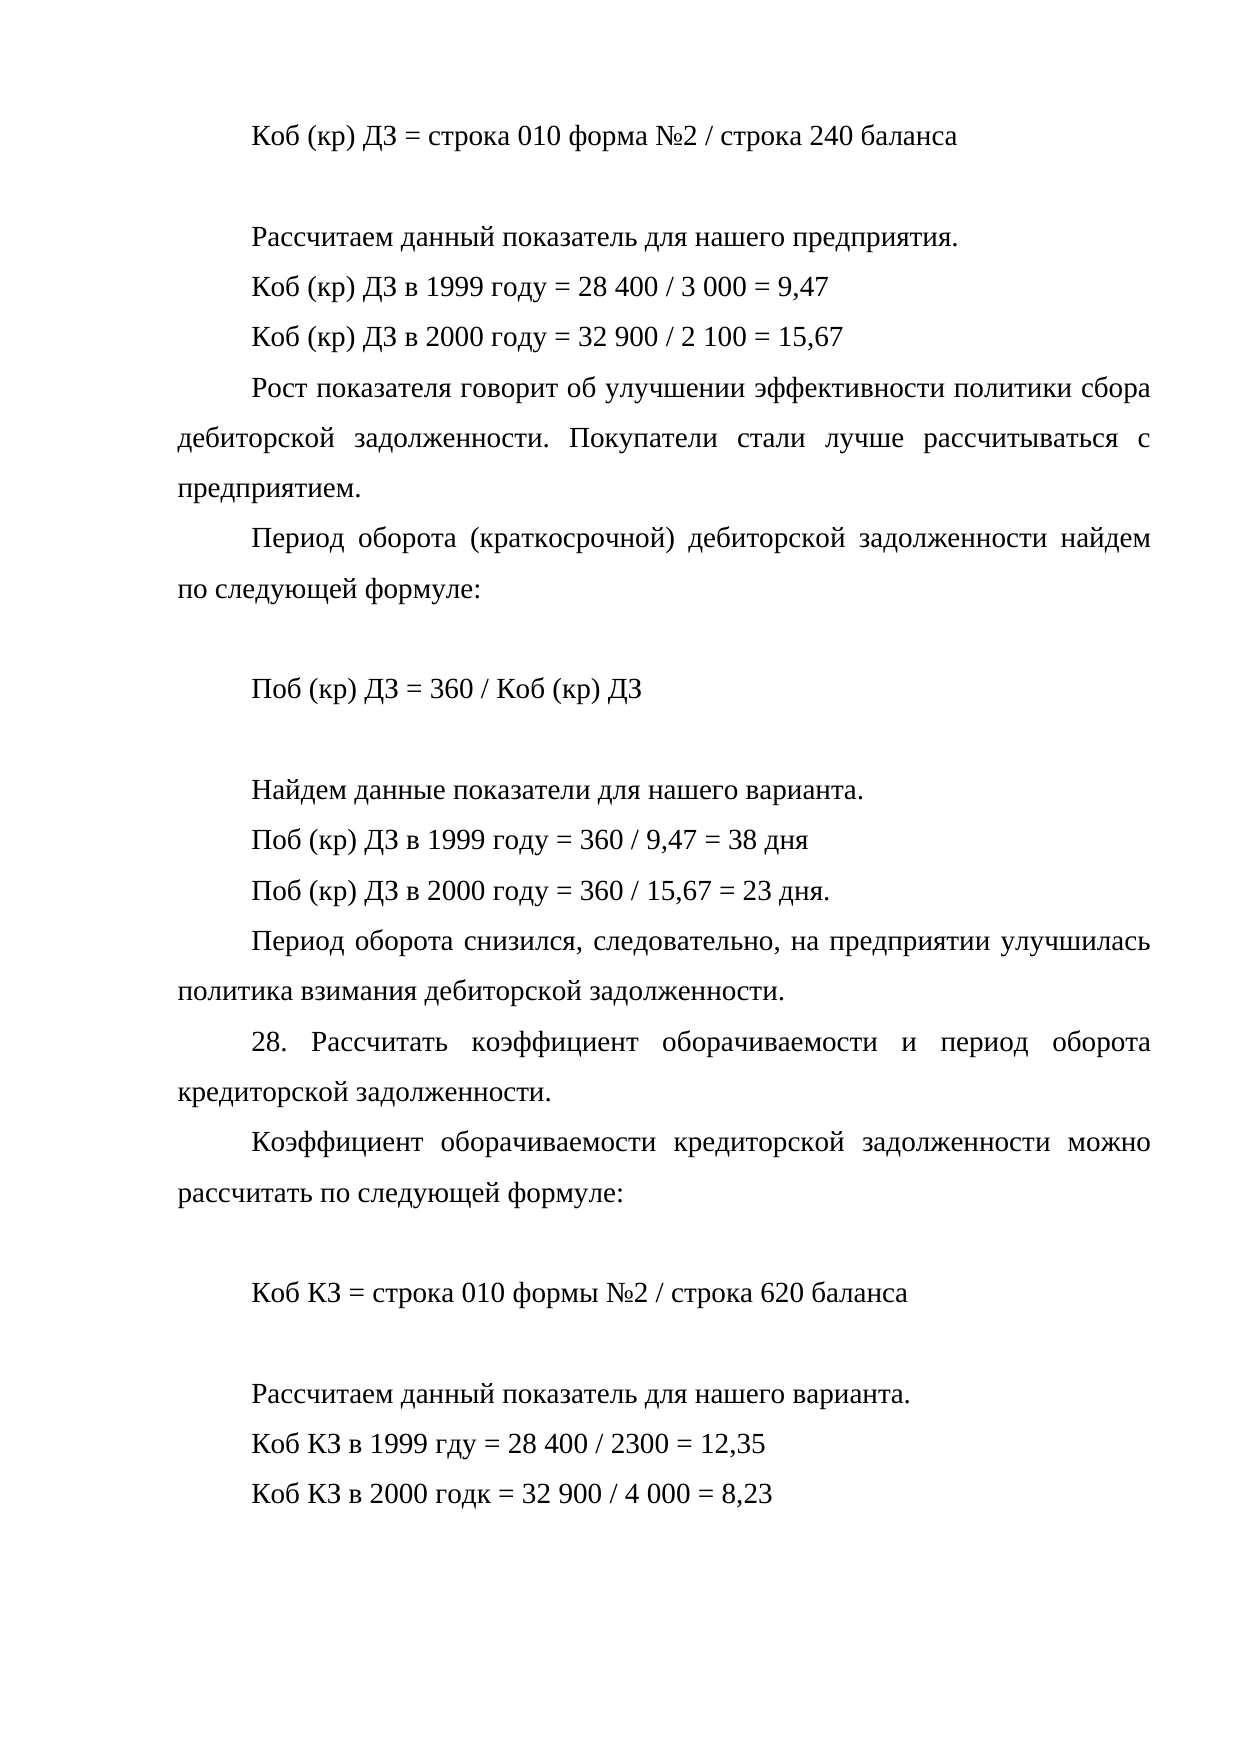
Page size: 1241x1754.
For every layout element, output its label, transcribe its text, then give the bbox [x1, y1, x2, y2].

text Коэффициент оборачиваемости кредиторской задолженности можно рассчитать по следующей формуле: [177, 1124, 1152, 1208]
text Рост показателя говорит об улучшении эффективности политики сбора дебиторской задолженности. Покупатели стали лучше рассчитываться с предприятием. [177, 370, 1152, 504]
text Найдем данные показатели для нашего варианта. [177, 772, 1152, 806]
text Период оборота (краткосрочной) дебиторской задолженности найдем по следующей формуле: [177, 521, 1152, 604]
text Коб (кр) ДЗ в 1999 году = 28 400 / 3 000 = 9,47 [177, 269, 1152, 303]
text Коб КЗ в 1999 гду = 28 400 / 2300 = 12,35 [177, 1426, 1152, 1460]
text Период оборота снизился, следовательно, на предприятии улучшилась политика взимания дебиторской задолженности. [177, 923, 1152, 1007]
text Коб (кр) ДЗ = строка 010 форма №2 / строка 240 баланса [177, 118, 1152, 152]
text Коб КЗ = строка 010 формы №2 / строка 620 баланса [177, 1275, 1152, 1309]
text Поб (кр) ДЗ = 360 / Коб (кр) ДЗ [177, 672, 1152, 705]
text Коб КЗ в 2000 годк = 32 900 / 4 000 = 8,23 [177, 1477, 1152, 1510]
text Рассчитаем данный показатель для нашего варианта. [177, 1376, 1152, 1409]
text Рассчитаем данный показатель для нашего предприятия. [177, 219, 1152, 252]
text Поб (кр) ДЗ в 2000 году = 360 / 15,67 = 23 дня. [177, 873, 1152, 906]
text Поб (кр) ДЗ в 1999 году = 360 / 9,47 = 38 дня [177, 822, 1152, 856]
text 28. Рассчитать коэффициент оборачиваемости и период оборота кредиторской задолженности. [177, 1024, 1152, 1108]
text Коб (кр) ДЗ в 2000 году = 32 900 / 2 100 = 15,67 [177, 319, 1152, 353]
